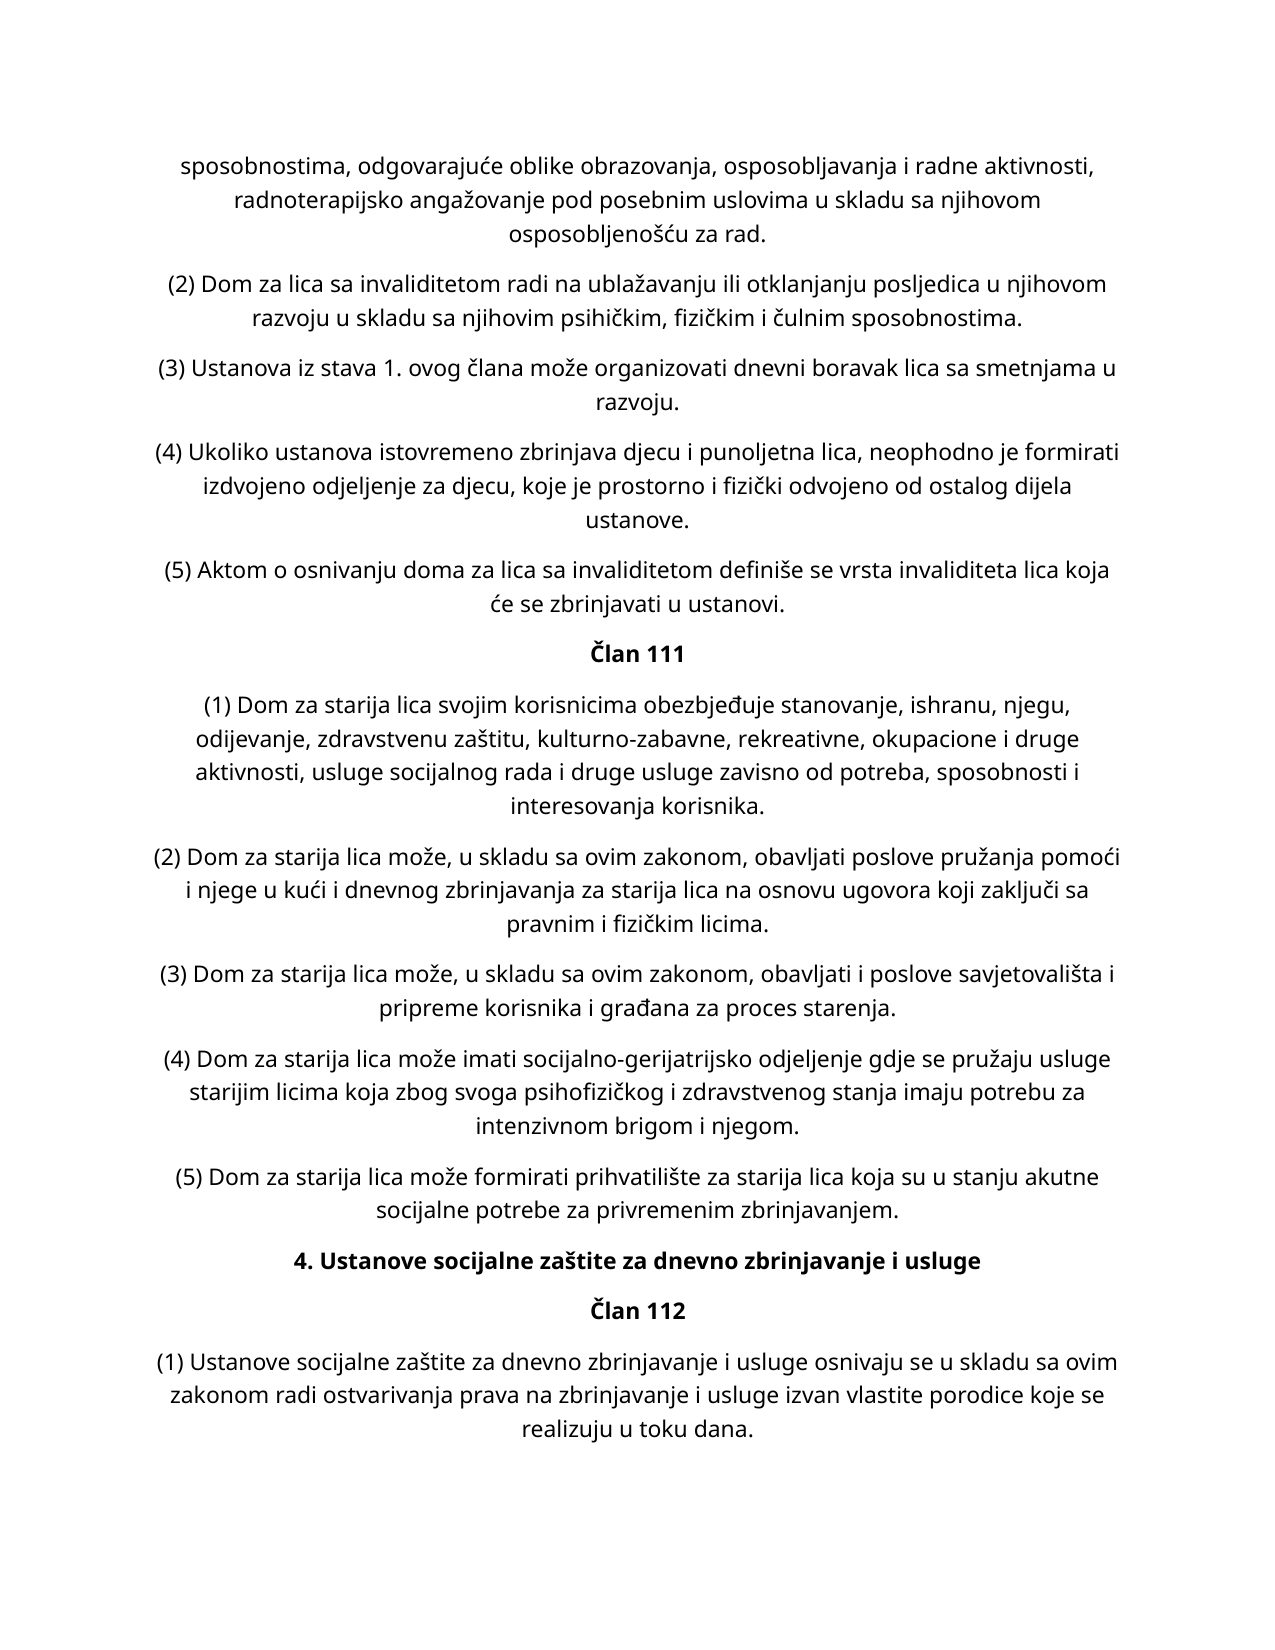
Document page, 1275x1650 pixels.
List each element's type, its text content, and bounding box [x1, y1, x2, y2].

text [150, 150, 1125, 249]
text (5) Aktom o osnivanju doma za lica sa invaliditetom definiše se vrsta invaliditeta lica koja će se zbrinjavati u ustanovi. [150, 554, 1125, 619]
text (4) Ukoliko ustanova istovremeno zbrinjava djecu i punoljetna lica, neophodno je formirati izdvojeno odjeljenje za djecu, koje je prostorno i fizički odvojeno od ostalog dijela ustanove. [150, 436, 1125, 535]
text 4. Ustanove socijalne zaštite za dnevno zbrinjavanje i usluge [150, 1244, 1125, 1276]
text (4) Dom za starija lica može imati socijalno-gerijatrijsko odjeljenje gdje se pružaju usluge starijim licima koja zbog svoga psihofizičkog i zdravstvenog stanja imaju potrebu za intenzivnom brigom i njegom. [150, 1042, 1125, 1141]
text (1) Ustanove socijalne zaštite za dnevno zbrinjavanje i usluge osnivaju se u skladu sa ovim zakonom radi ostvarivanja prava na zbrinjavanje i usluge izvan vlastite porodice koje se realizuju u toku dana. [150, 1345, 1125, 1444]
text Član 112 [150, 1295, 1125, 1326]
text (2) Dom za lica sa invaliditetom radi na ublažavanju ili otklanjanju posljedica u njihovom razvoju u skladu sa njihovim psihičkim, fizičkim i čulnim sposobnostima. [150, 268, 1125, 333]
text Član 111 [150, 638, 1125, 669]
text (2) Dom za starija lica može, u skladu sa ovim zakonom, obavljati poslove pružanja pomoći i njege u kući i dnevnog zbrinjavanja za starija lica na osnovu ugovora koji zaključi sa pravnim i fizičkim licima. [150, 840, 1125, 939]
text (3) Ustanova iz stava 1. ovog člana može organizovati dnevni boravak lica sa smetnjama u razvoju. [150, 352, 1125, 417]
text (3) Dom za starija lica može, u skladu sa ovim zakonom, obavljati i poslove savjetovališta i pripreme korisnika i građana za proces starenja. [150, 958, 1125, 1023]
text (5) Dom za starija lica može formirati prihvatilište za starija lica koja su u stanju akutne socijalne potrebe za privremenim zbrinjavanjem. [150, 1160, 1125, 1225]
text (1) Dom za starija lica svojim korisnicima obezbjeđuje stanovanje, ishranu, njegu, odijevanje, zdravstvenu zaštitu, kulturno-zabavne, rekreativne, okupacione i druge aktivnosti, usluge socijalnog rada i druge usluge zavisno od potreba, sposobnosti i interesovanja korisnika. [150, 689, 1125, 821]
